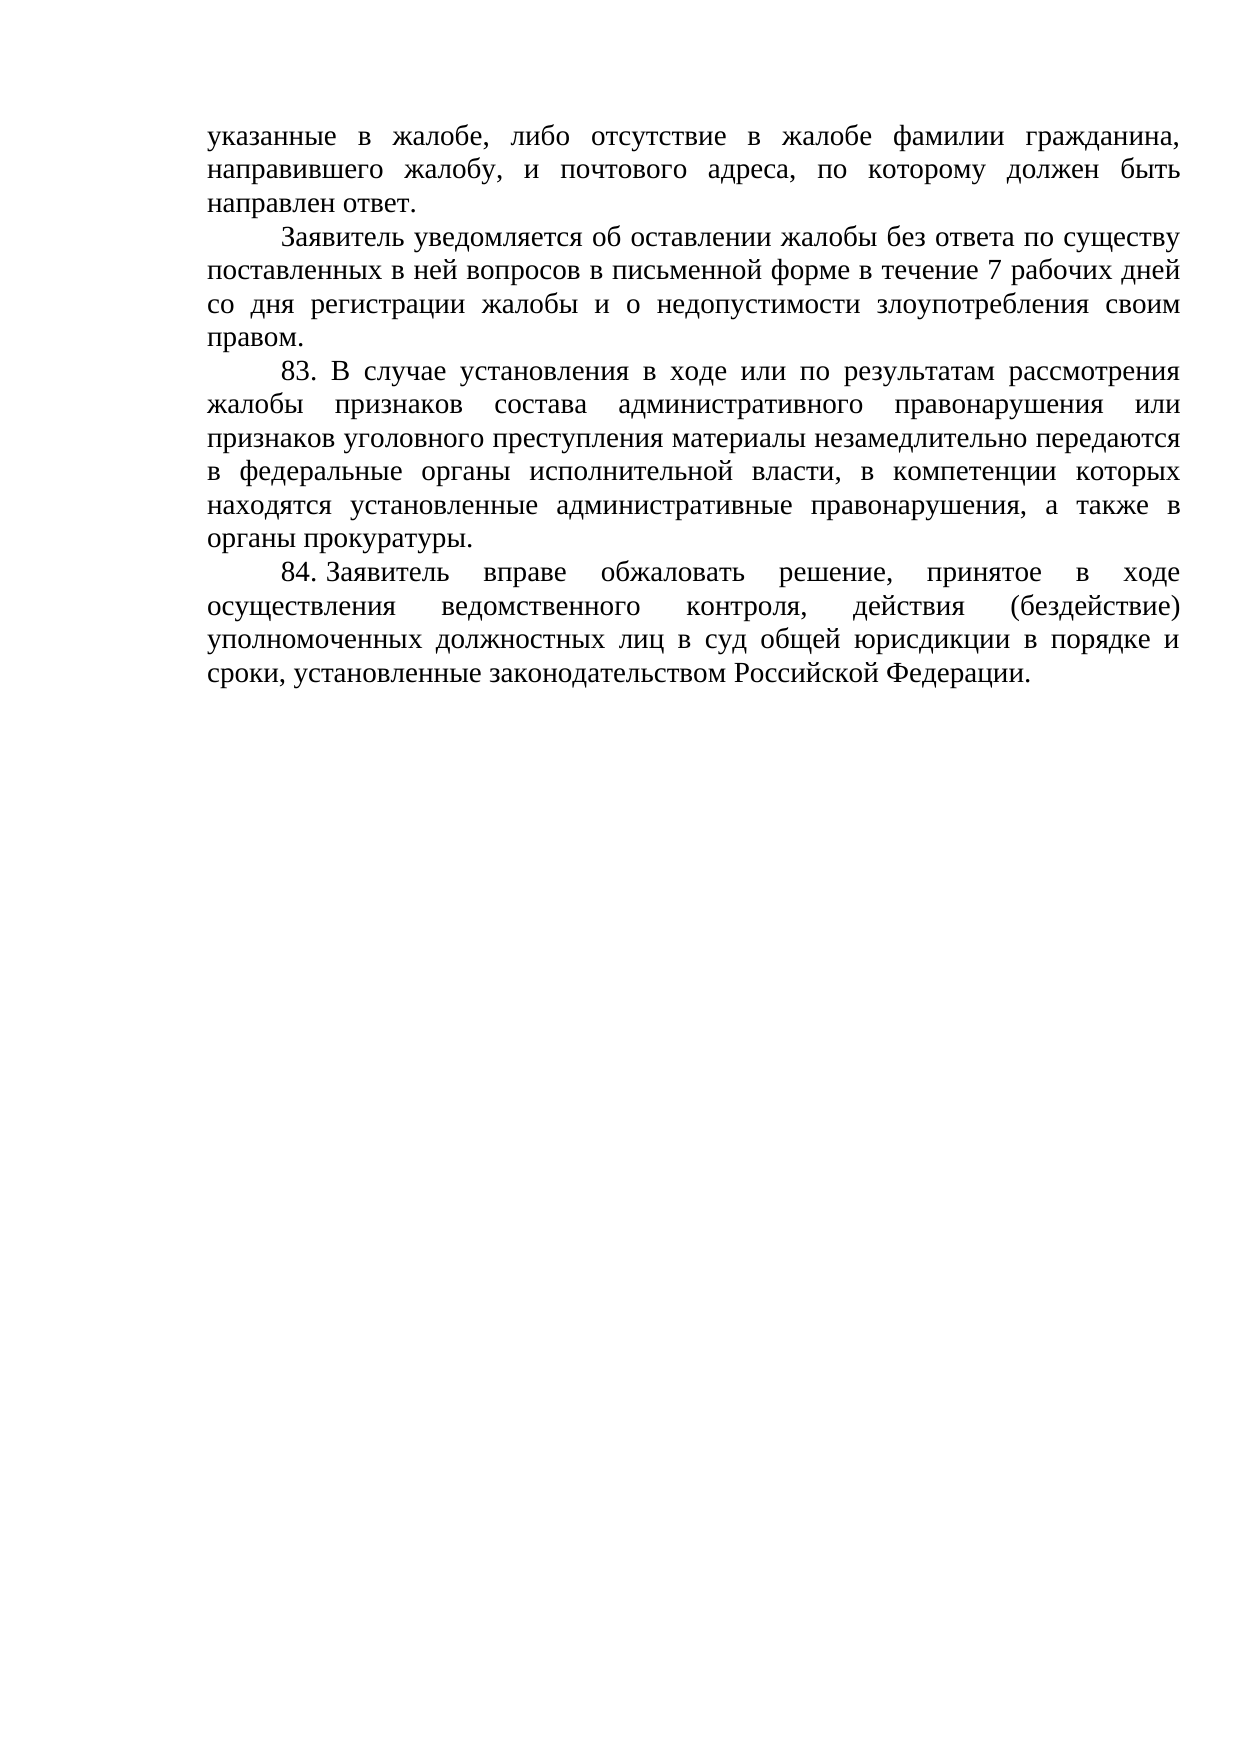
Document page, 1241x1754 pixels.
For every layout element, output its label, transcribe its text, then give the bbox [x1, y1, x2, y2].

text 84. Заявитель вправе обжаловать решение, принятое в ходе осуществления ведомственного контроля, действия (бездействие) уполномоченных должностных лиц в суд общей юрисдикции в порядке и сроки, установленные законодательством Российской Федерации. [207, 554, 1181, 688]
text 83. В случае установления в ходе или по результатам рассмотрения жалобы признаков состава административного правонарушения или признаков уголовного преступления материалы незамедлительно передаются в федеральные органы исполнительной власти, в компетенции которых находятся установленные административные правонарушения, а также в органы прокуратуры. [207, 353, 1181, 554]
text Заявитель уведомляется об оставлении жалобы без ответа по существу поставленных в ней вопросов в письменной форме в течение 7 рабочих дней со дня регистрации жалобы и о недопустимости злоупотребления своим правом. [207, 219, 1181, 353]
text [207, 118, 1181, 219]
